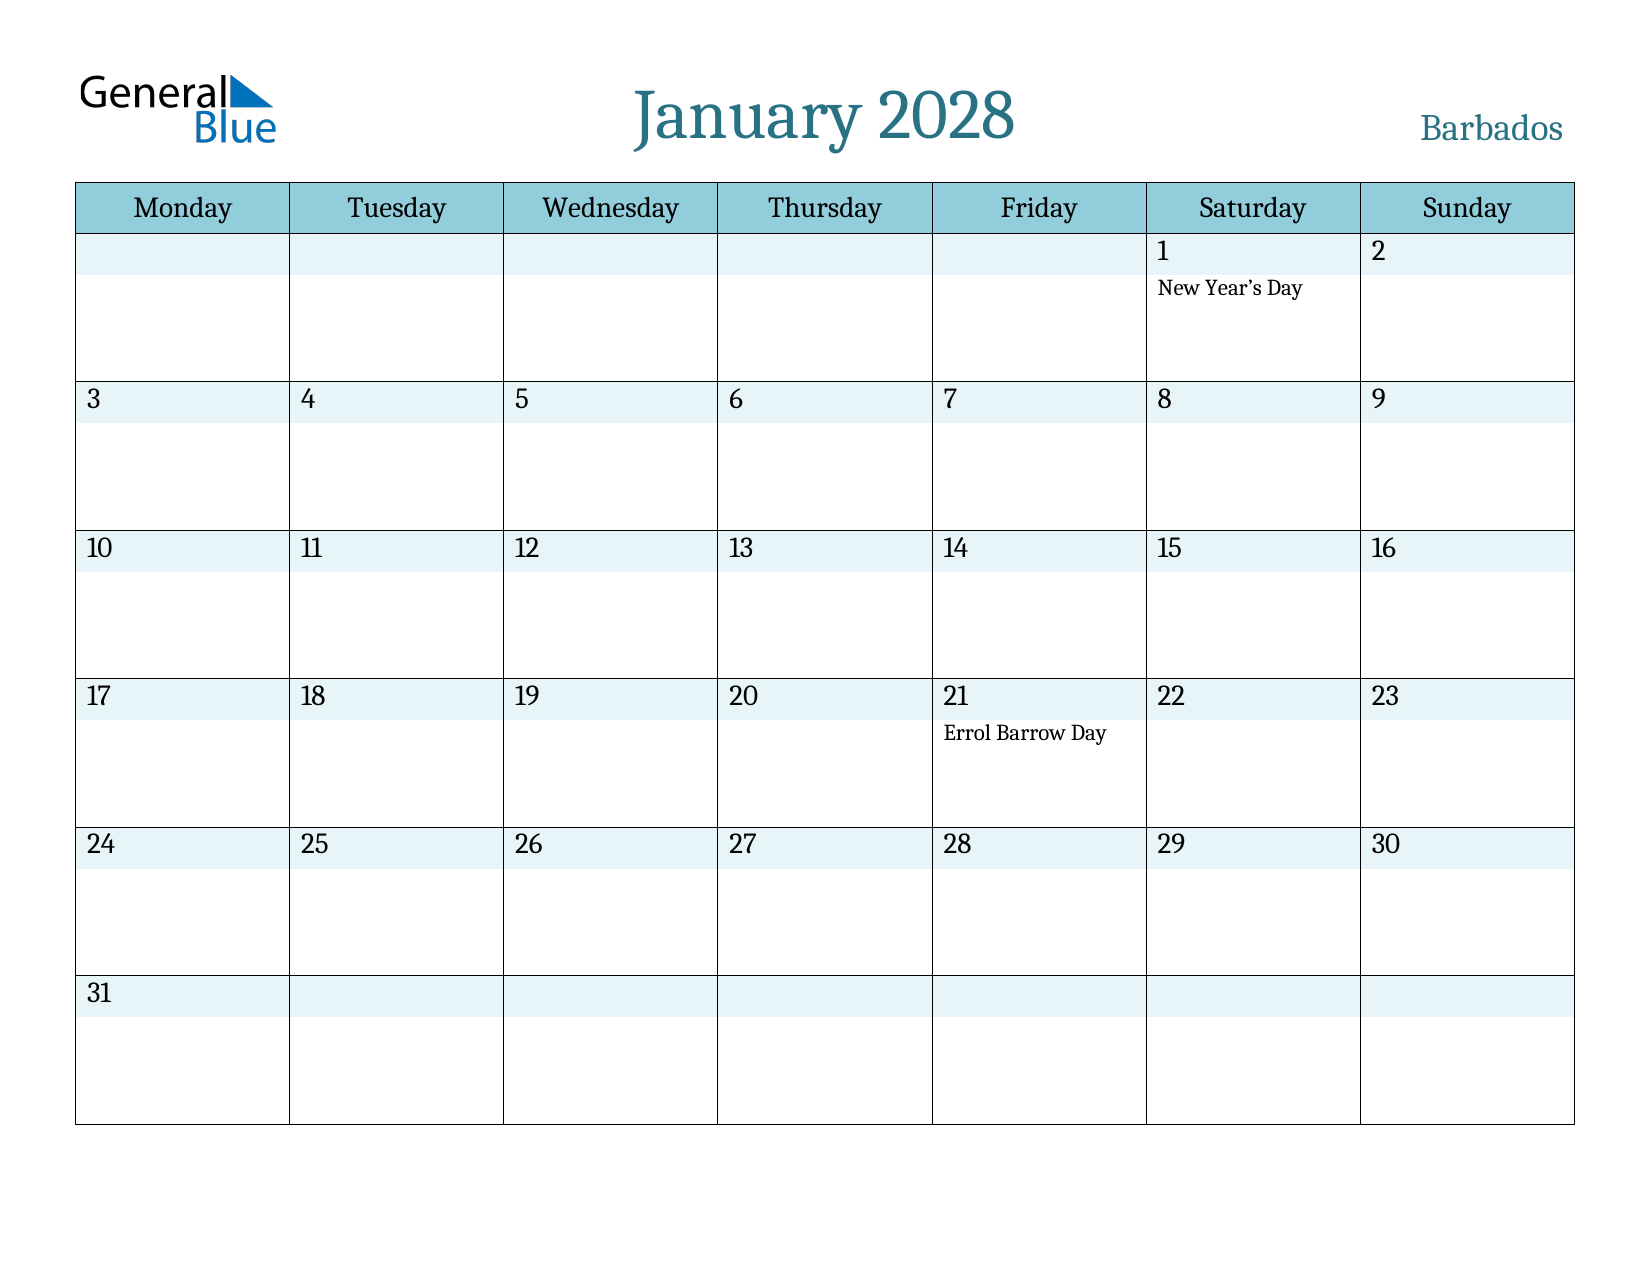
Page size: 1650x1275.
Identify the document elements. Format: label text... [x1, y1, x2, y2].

table_cell 21 [933, 679, 1146, 720]
table_cell 27 [718, 828, 932, 869]
table_cell Saturday [1147, 183, 1360, 233]
table_cell 3 [76, 382, 289, 423]
table_cell [290, 720, 503, 827]
table_cell 25 [290, 828, 503, 869]
table_cell Friday [933, 183, 1146, 233]
table_cell [933, 423, 1146, 530]
table_cell [933, 1017, 1146, 1123]
table_cell [504, 275, 717, 381]
table_cell [504, 869, 717, 975]
table_cell [718, 976, 932, 1017]
table_cell [933, 976, 1146, 1017]
table_cell 16 [1361, 531, 1574, 572]
table_cell [290, 1017, 503, 1123]
table_cell 19 [504, 679, 717, 720]
table_cell [933, 572, 1146, 678]
table_cell 29 [1147, 828, 1360, 869]
table_cell [933, 275, 1146, 381]
table_cell 18 [290, 679, 503, 720]
table_cell [290, 976, 503, 1017]
table_cell [76, 423, 289, 530]
table_cell [504, 234, 717, 275]
table_cell [76, 572, 289, 678]
table_cell 7 [933, 382, 1146, 423]
table_cell 12 [504, 531, 717, 572]
table_cell [504, 423, 717, 530]
table_cell [76, 234, 289, 275]
table_cell 31 [76, 976, 289, 1017]
table_cell [1361, 572, 1574, 678]
table_cell [290, 234, 503, 275]
table_cell New Year’s Day [1147, 275, 1360, 381]
table_cell 2 [1361, 234, 1574, 275]
table_cell 17 [76, 679, 289, 720]
table_cell Tuesday [290, 183, 503, 233]
table_cell 4 [290, 382, 503, 423]
table_cell [718, 234, 932, 275]
table_header Barbados [1146, 75, 1574, 182]
table_cell 26 [504, 828, 717, 869]
table_cell [1361, 869, 1574, 975]
table_cell [76, 1017, 289, 1123]
table_cell 13 [718, 531, 932, 572]
table_cell [718, 720, 932, 827]
table_cell Wednesday [504, 183, 717, 233]
table_cell [1361, 720, 1574, 827]
table_cell [933, 869, 1146, 975]
table_cell 8 [1147, 382, 1360, 423]
table_cell [1361, 1017, 1574, 1123]
table_cell 30 [1361, 828, 1574, 869]
table_cell Errol Barrow Day [933, 720, 1146, 827]
table_cell [290, 572, 503, 678]
table_cell [1147, 720, 1360, 827]
table_cell 10 [76, 531, 289, 572]
table_cell Monday [76, 183, 289, 233]
table_cell [504, 720, 717, 827]
table_cell 15 [1147, 531, 1360, 572]
table_cell 11 [290, 531, 503, 572]
table_cell [1147, 869, 1360, 975]
table_cell 6 [718, 382, 932, 423]
table_cell [718, 275, 932, 381]
picture [80, 75, 276, 143]
table_cell [504, 976, 717, 1017]
table_cell Thursday [718, 183, 932, 233]
table_cell [718, 572, 932, 678]
table_cell 20 [718, 679, 932, 720]
table_cell [718, 423, 932, 530]
table_cell 28 [933, 828, 1146, 869]
table_cell [1361, 976, 1574, 1017]
table_cell [1361, 423, 1574, 530]
table_cell [290, 423, 503, 530]
table_cell [1147, 1017, 1360, 1123]
table_header January 2028 [504, 75, 1146, 182]
table_cell [1147, 423, 1360, 530]
table_cell 5 [504, 382, 717, 423]
table_cell [290, 869, 503, 975]
table_cell [1147, 976, 1360, 1017]
table_cell [504, 572, 717, 678]
table_cell 9 [1361, 382, 1574, 423]
table_cell [76, 869, 289, 975]
table_cell 24 [76, 828, 289, 869]
table_cell [76, 720, 289, 827]
table_cell 14 [933, 531, 1146, 572]
table_cell 22 [1147, 679, 1360, 720]
table_cell [1361, 275, 1574, 381]
table_header [76, 75, 503, 182]
table_cell [76, 275, 289, 381]
table_cell 23 [1361, 679, 1574, 720]
table_cell [718, 1017, 932, 1123]
table_cell [1147, 572, 1360, 678]
table_cell [290, 275, 503, 381]
table_cell Sunday [1361, 183, 1574, 233]
table_cell [933, 234, 1146, 275]
table_cell [504, 1017, 717, 1123]
table_cell [718, 869, 932, 975]
table_cell 1 [1147, 234, 1360, 275]
